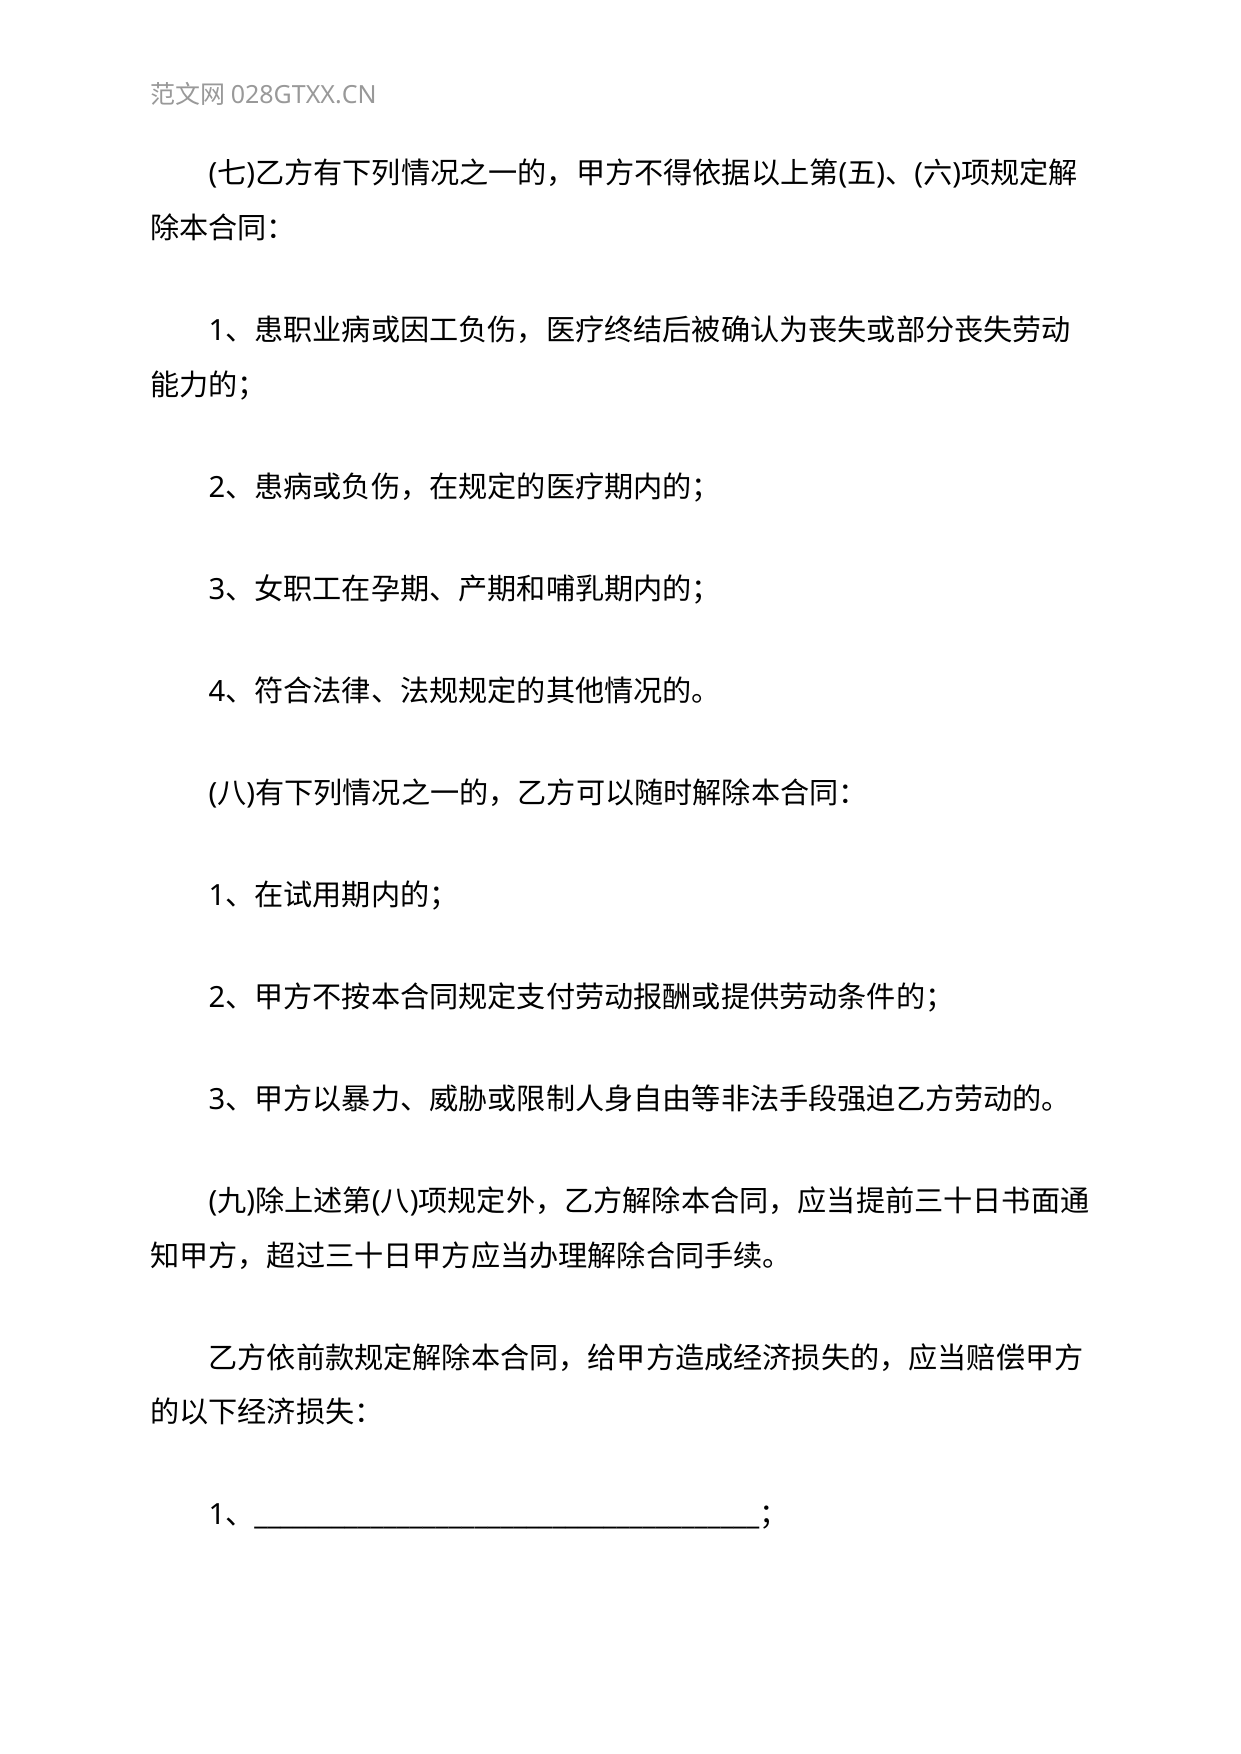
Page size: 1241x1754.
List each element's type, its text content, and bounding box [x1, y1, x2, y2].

text (九)除上述第(八)项规定外，乙方解除本合同，应当提前三十日书面通知甲方，超过三十日甲方应当办理解除合同手续。 [150, 1177, 1090, 1275]
text 4、符合法律、法规规定的其他情况的。 [150, 667, 1090, 710]
text 3、甲方以暴力、威胁或限制人身自由等非法手段强迫乙方劳动的。 [150, 1075, 1090, 1118]
text (八)有下列情况之一的，乙方可以随时解除本合同： [150, 769, 1090, 812]
text 1、_______________________________________； [150, 1491, 1090, 1533]
text 1、在试用期内的； [150, 871, 1090, 914]
text 1、患职业病或因工负伤，医疗终结后被确认为丧失或部分丧失劳动能力的； [150, 307, 1090, 404]
text 3、女职工在孕期、产期和哺乳期内的； [150, 566, 1090, 608]
text 2、甲方不按本合同规定支付劳动报酬或提供劳动条件的； [150, 973, 1090, 1016]
text 乙方依前款规定解除本合同，给甲方造成经济损失的，应当赔偿甲方的以下经济损失： [150, 1334, 1090, 1431]
text 2、患病或负伤，在规定的医疗期内的； [150, 463, 1090, 506]
text (七)乙方有下列情况之一的，甲方不得依据以上第(五)、(六)项规定解除本合同： [150, 150, 1090, 247]
